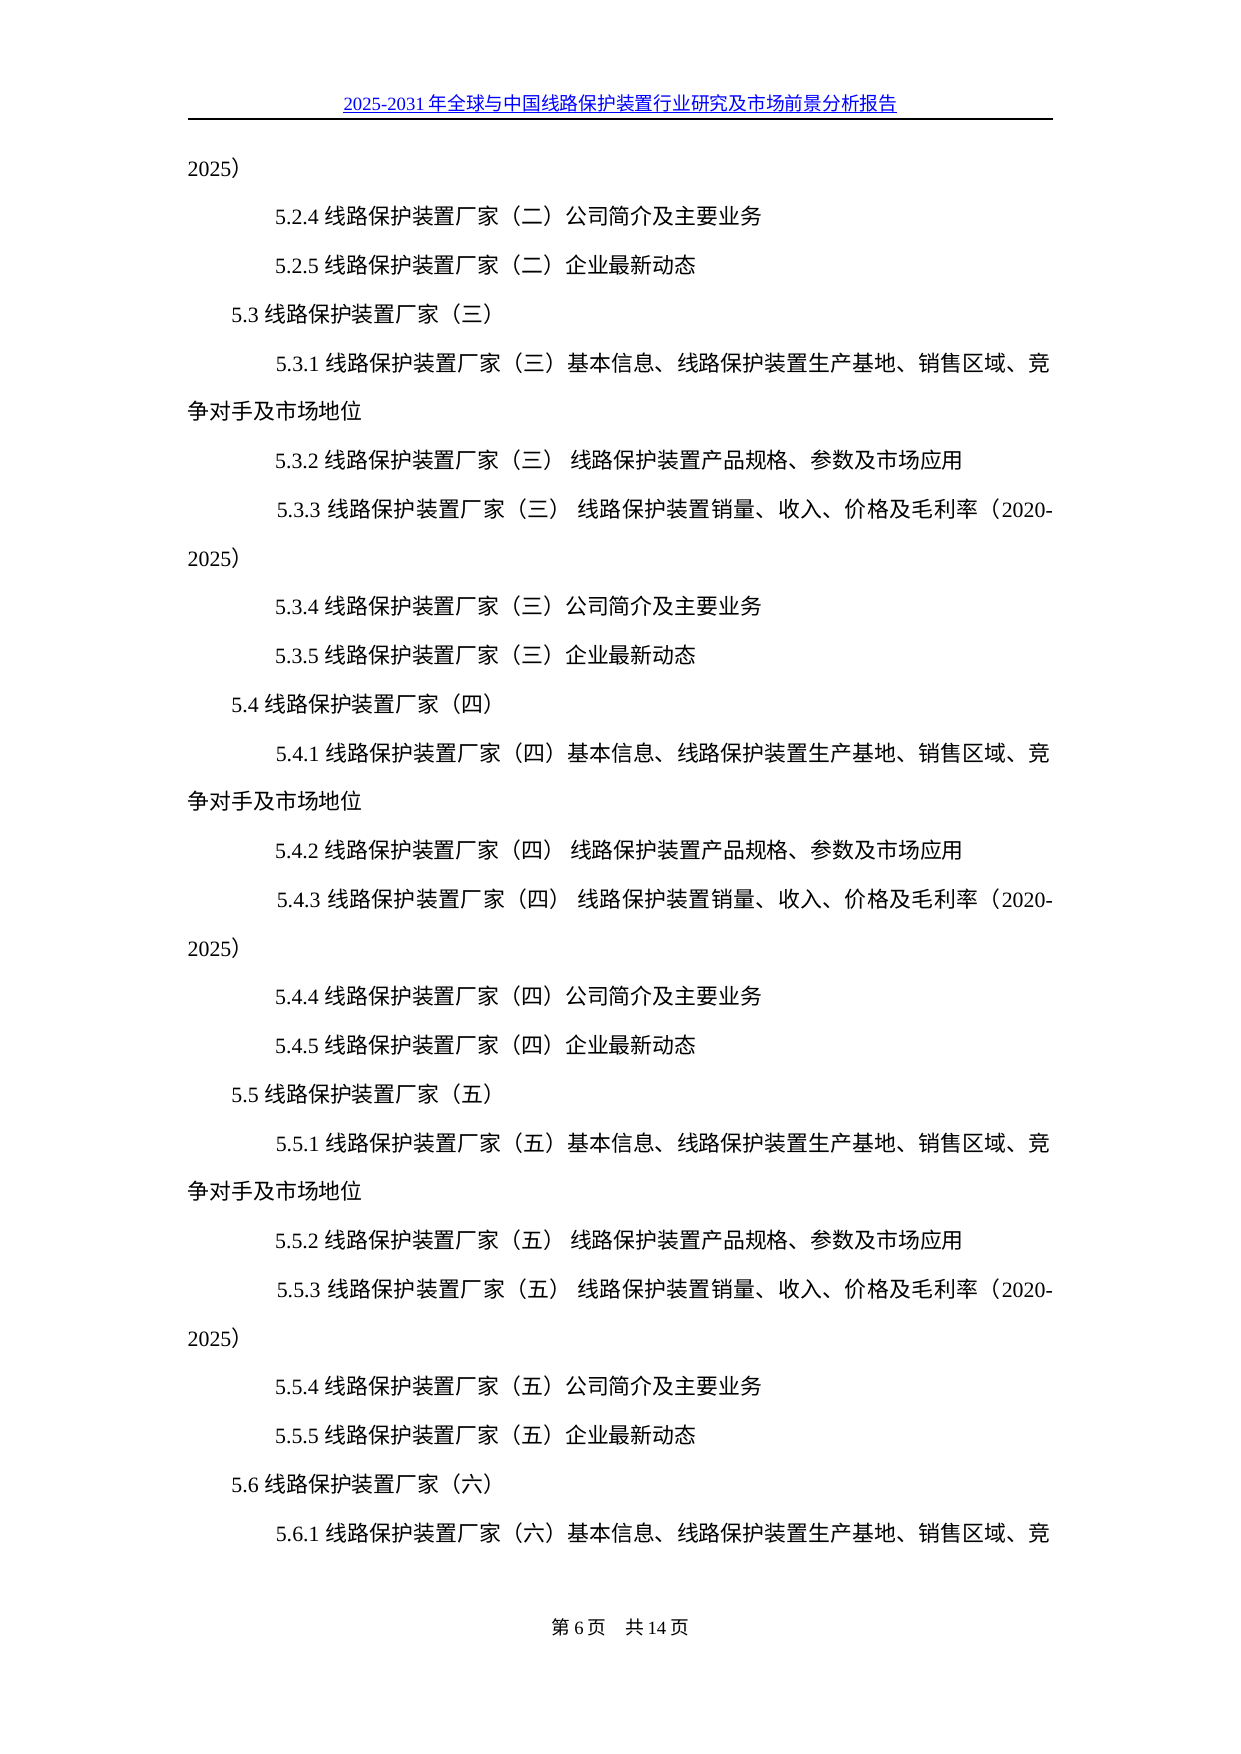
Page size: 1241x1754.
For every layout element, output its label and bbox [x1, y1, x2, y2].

text [187, 150, 1053, 1548]
